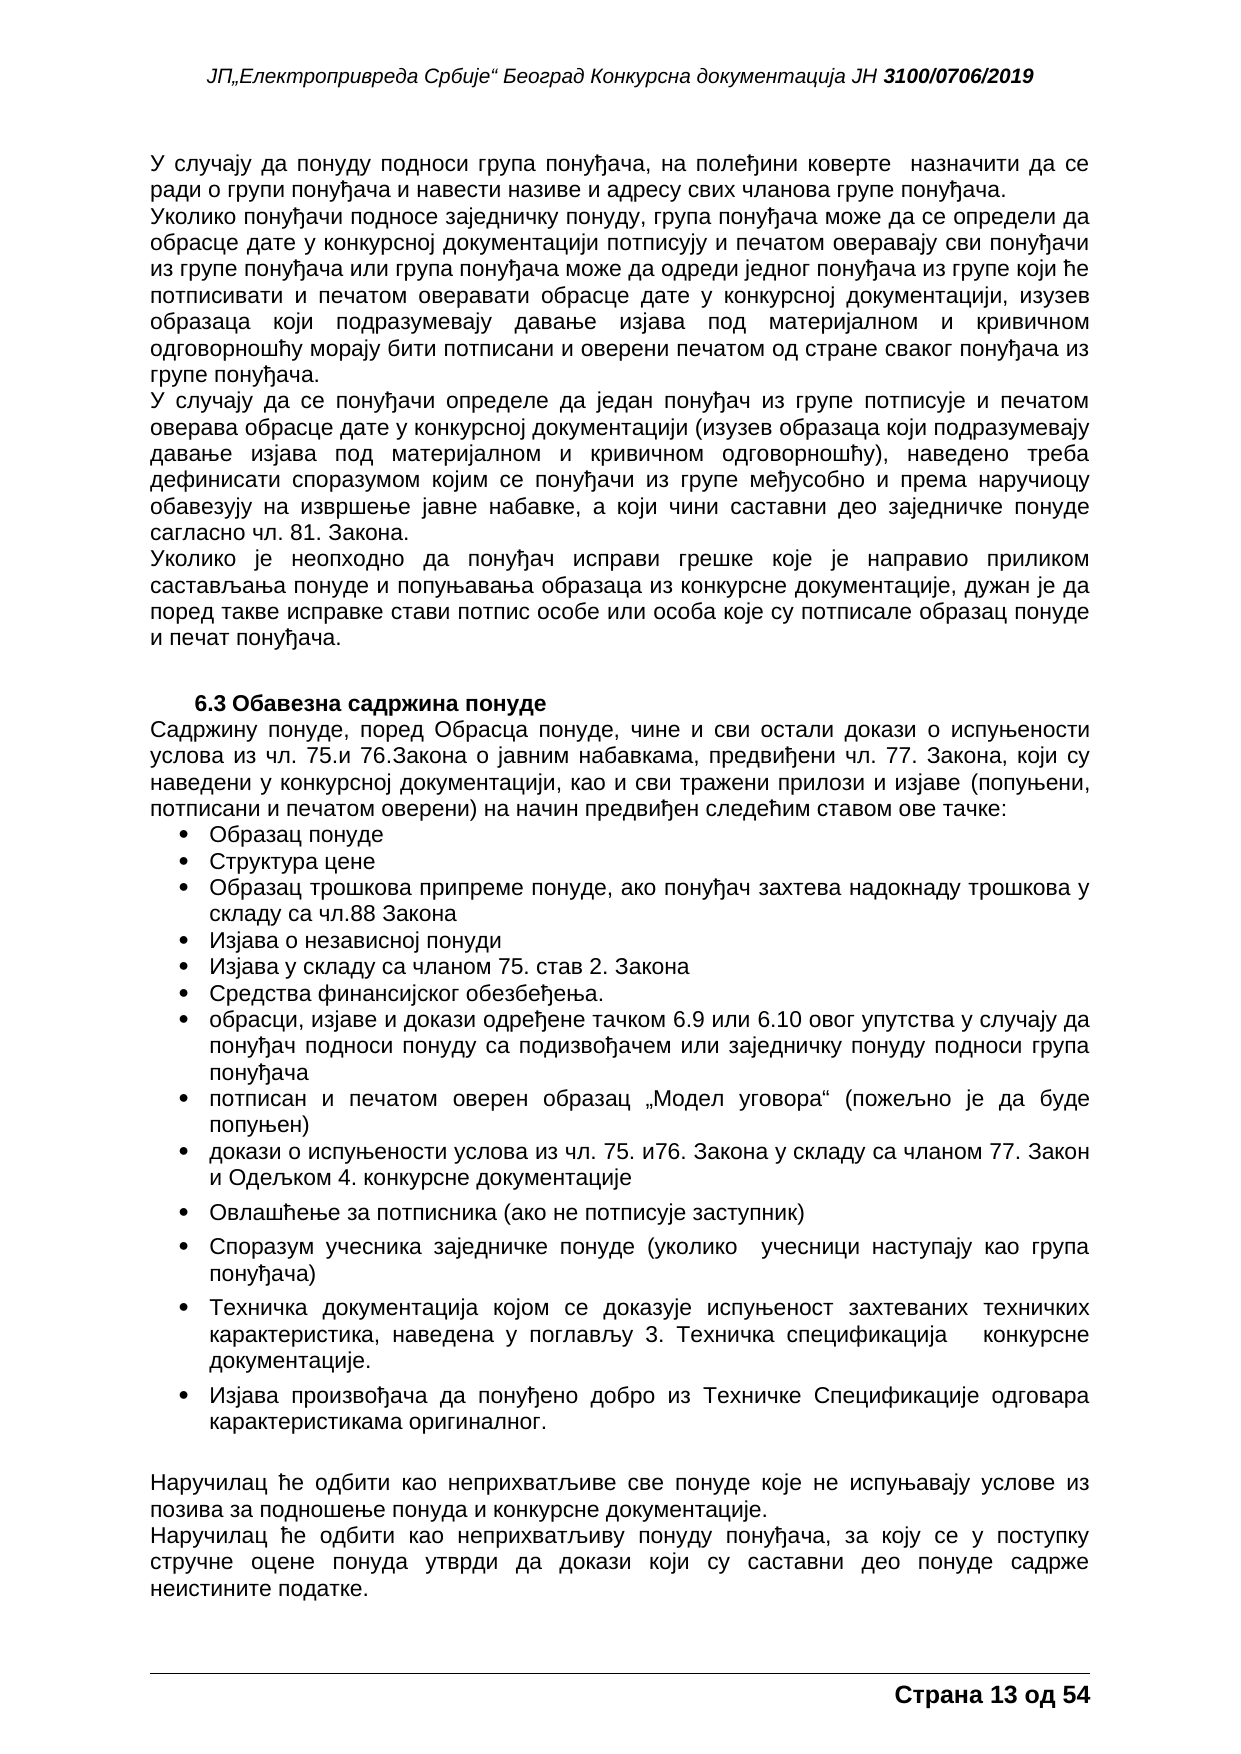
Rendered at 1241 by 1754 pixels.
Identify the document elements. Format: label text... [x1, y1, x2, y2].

text обрасци, изјаве и докази одређене тачком 6.9 или 6.10 овог упутства у случају да понуђач подноси понуду са подизвођачем или заједничку понуду подноси група понуђача [179, 1006, 1090, 1085]
text Средства финансијског обезбеђења. [179, 979, 1090, 1006]
text Уколико понуђачи подносе заједничку понуду, група понуђача може да се определи да обрасце дате у конкурсној документацији потписују и печатом оверавају сви понуђачи из групе понуђача или група понуђача може да одреди једног понуђача из групе који ће потписивати и печатом оверавати обрасце дате у конкурсној документацији, изузев образаца који подразумевају давање изјава под материјалном и кривичном одговорношћу морају бити потписани и оверени печатом од стране сваког понуђача из групе понуђача. [150, 203, 1090, 387]
text Овлашћење за потписника (ако не потписује заступник) [179, 1199, 1090, 1225]
text Образац понуде [179, 821, 1090, 848]
text Споразум учесника заједничке понуде (уколико учесници наступају као група понуђача) [179, 1233, 1090, 1286]
text У случају да понуду подноси група понуђача, на полеђини коверте назначити да се ради о групи понуђача и навести називе и адресу свих чланова групе понуђача. [150, 150, 1090, 203]
text Наручилац ће одбити као неприхватљиве све понуде које не испуњавају услове из позива за подношење понуда и конкурсне документације. [150, 1469, 1090, 1522]
text Наручилац ће одбити као неприхватљиву понуду понуђача, за коју се у поступку стручне оцене понуда утврди да докази који су саставни део понуде садрже неистините податке. [150, 1522, 1090, 1601]
text потписан и печатом оверен образац „Модел уговора“ (пожељно је да буде попуњен) [179, 1085, 1090, 1138]
text Техничка документација којом се доказује испуњеност захтеваних техничких карактеристика, наведена у поглављу 3. Техничка спецификација конкурсне документације. [179, 1294, 1090, 1373]
text Изјава о независној понуди [179, 927, 1090, 953]
text Уколико је неопходно да понуђач исправи грешке које је направио приликом састављања понуде и попуњавања образаца из конкурсне документације, дужан је да поред такве исправке стави потпис особе или особа које су потписале образац понуде и печат понуђача. [150, 545, 1090, 651]
text Структура цене [179, 848, 1090, 874]
text Изјава произвођача да понуђено добро из Техничке Спецификације одговара карактеристикама оригиналног. [179, 1382, 1090, 1434]
text Образац трошкова припреме понуде, ако понуђач захтева надокнаду трошкова у складу са чл.88 Закона [179, 874, 1090, 927]
list Обавезна садржина понуде [194, 689, 1090, 716]
text Садржину понуде, поред Обрасца понуде, чине и сви остали докази о испуњености услова из чл. 75.и 76.Закона о јавним набавкама, предвиђени чл. 77. Закона, који су наведени у конкурсној документацији, као и сви тражени прилози и изјаве (попуњени, потписани и печатом оверени) на начин предвиђен следећим ставом ове тачке: [150, 716, 1090, 821]
text докази о испуњености услова из чл. 75. и76. Закона у складу са чланом 77. Закон и Одељком 4. конкурсне документације [179, 1138, 1090, 1190]
text У случају да се понуђачи определе да један понуђач из групе потписује и печатом оверава обрасце дате у конкурсној документацији (изузев образаца који подразумевају давање изјава под материјалном и кривичном одговорношћу), наведено треба дефинисати споразумом којим се понуђачи из групе међусобно и према наручиоцу обавезују на извршење јавне набавке, а који чини саставни део заједничке понуде сагласно чл. 81. Закона. [150, 387, 1090, 545]
text Изјава у складу са чланом 75. став 2. Закона [179, 953, 1090, 979]
